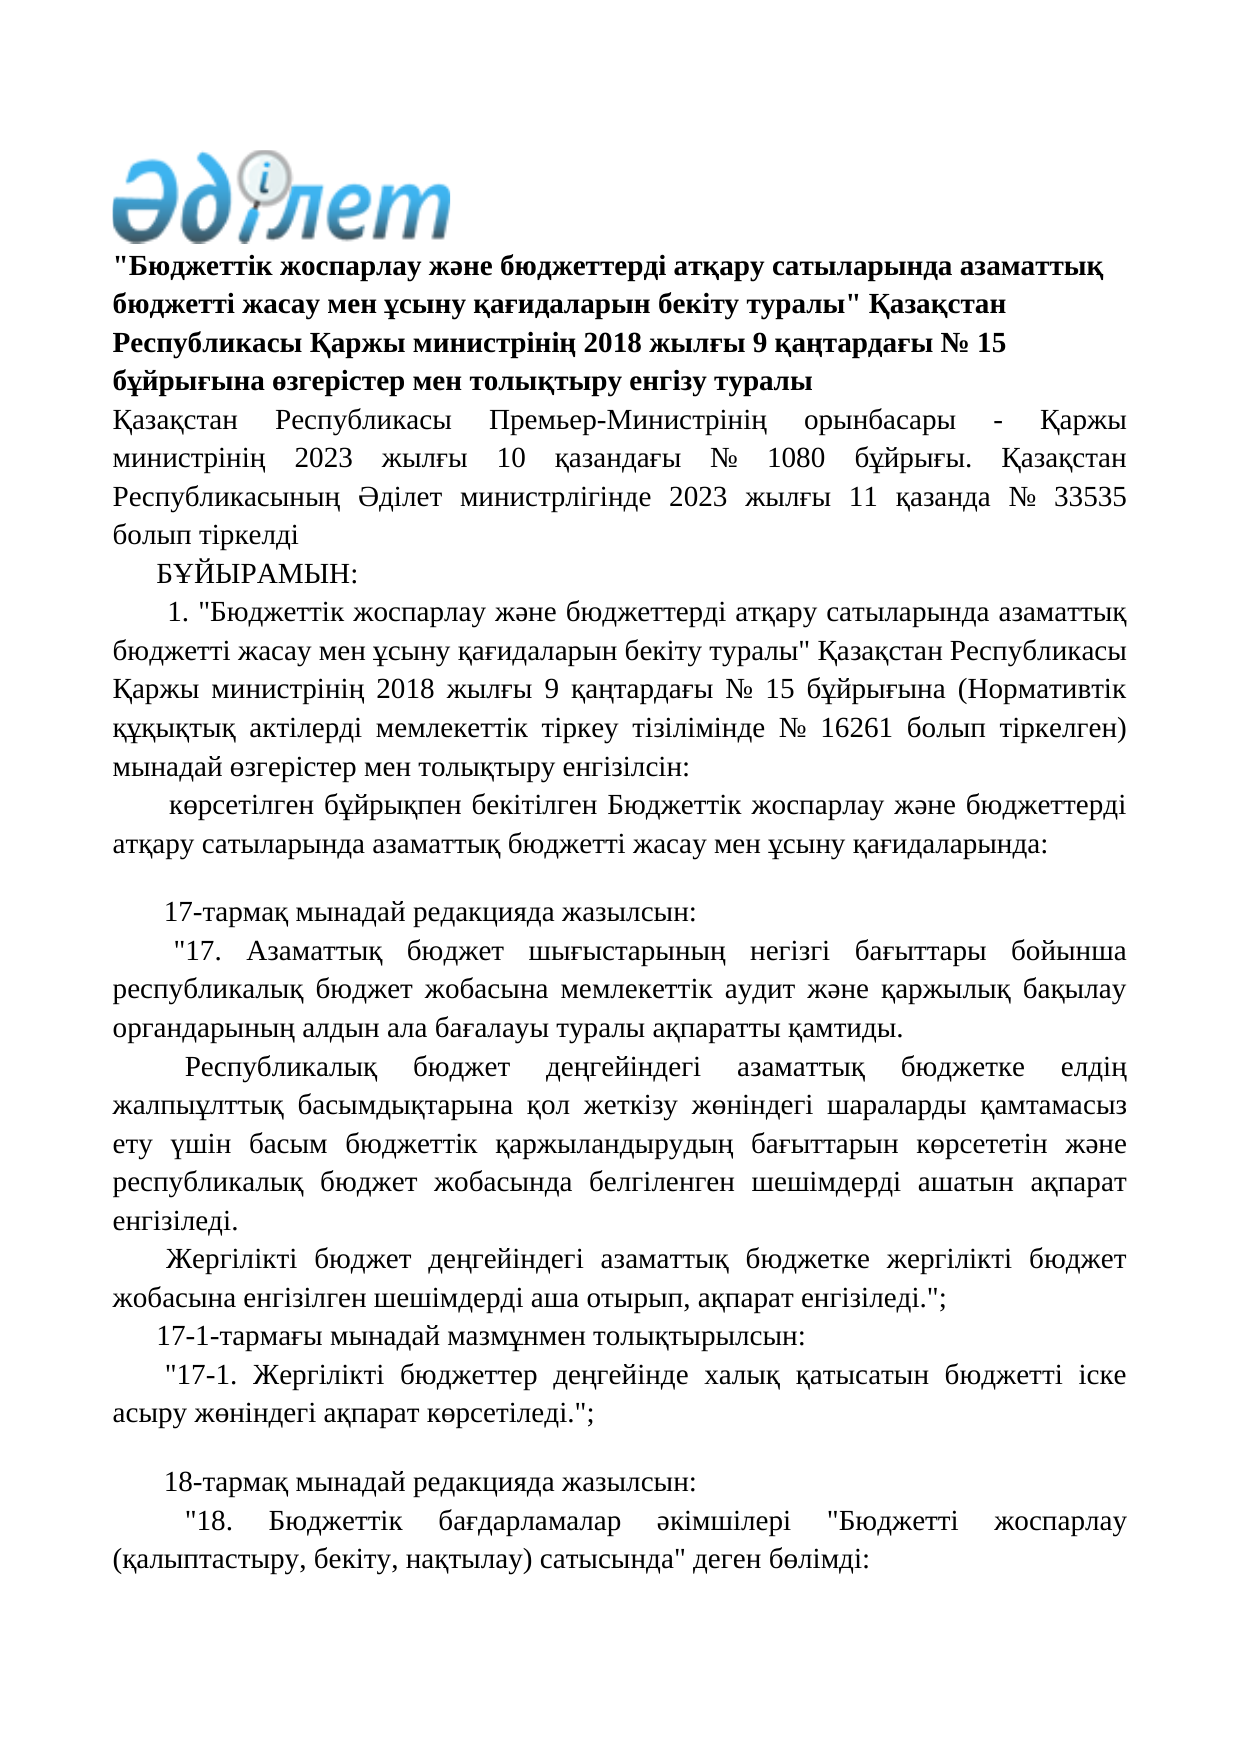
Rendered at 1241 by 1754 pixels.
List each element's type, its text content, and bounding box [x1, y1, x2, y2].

text көрсетілген бұйрықпен бекітілген Бюджеттік жоспарлау және бюджеттерді атқару сатыларында азаматтық бюджетті жасау мен ұсыну қағидаларында: [112, 787, 1128, 859]
text Республикалық бюджет деңгейіндегі азаматтық бюджетке елдің жалпыұлттық басымдықтарына қол жеткізу жөніндегі шараларды қамтамасыз ету үшін басым бюджеттік қаржыландырудың бағыттарын көрсететін және республикалық бюджет жобасында белгіленген шешімдерді ашатын ақпарат енгізіледі. [112, 1049, 1128, 1236]
text Жергілікті бюджет деңгейіндегі азаматтық бюджетке жергілікті бюджет жобасына енгізілген шешімдерді аша отырып, ақпарат енгізіледі."; [112, 1241, 1128, 1313]
text 18-тармақ мынадай редакцияда жазылсын: [112, 1464, 1128, 1498]
text 1. "Бюджеттік жоспарлау және бюджеттерді атқару сатыларында азаматтық бюджетті жасау мен ұсыну қағидаларын бекіту туралы" Қазақстан Республикасы Қаржы министрінің 2018 жылғы 9 қаңтардағы № 15 бұйрығына (Нормативтік құқықтық актілерді мемлекеттік тіркеу тізілімінде № 16261 болып тіркелген) мынадай өзгерістер мен толықтыру енгізілсін: [112, 594, 1128, 782]
text БҰЙЫРАМЫН: [112, 556, 1128, 589]
text 17-1-тармағы мынадай мазмұнмен толықтырылсын: [112, 1318, 1128, 1352]
text "Бюджеттік жоспарлау және бюджеттерді атқару сатыларында азаматтық бюджетті жасау мен ұсыну қағидаларын бекіту туралы" Қазақстан Республикасы Қаржы министрінің 2018 жылғы 9 қаңтардағы № 15 бұйрығына өзгерістер мен толықтыру енгізу туралы [112, 248, 1128, 397]
text "17. Азаматтық бюджет шығыстарының негізгі бағыттары бойынша республикалық бюджет жобасына мемлекеттік аудит және қаржылық бақылау органдарының алдын ала бағалауы туралы ақпаратты қамтиды. [112, 933, 1128, 1044]
picture [112, 150, 451, 244]
text "17-1. Жергілікті бюджеттер деңгейінде халық қатысатын бюджетті іске асыру жөніндегі ақпарат көрсетіледі."; [112, 1357, 1128, 1429]
text 17-тармақ мынадай редакцияда жазылсын: [112, 894, 1128, 928]
text Қазақстан Республикасы Премьер-Министрінің орынбасары - Қаржы министрінің 2023 жылғы 10 қазандағы № 1080 бұйрығы. Қазақстан Республикасының Әділет министрлігінде 2023 жылғы 11 қазанда № 33535 болып тіркелді [112, 402, 1128, 551]
text "18. Бюджеттік бағдарламалар әкімшілері "Бюджетті жоспарлау (қалыптастыру, бекіту, нақтылау) сатысында" деген бөлімді: [112, 1503, 1128, 1575]
